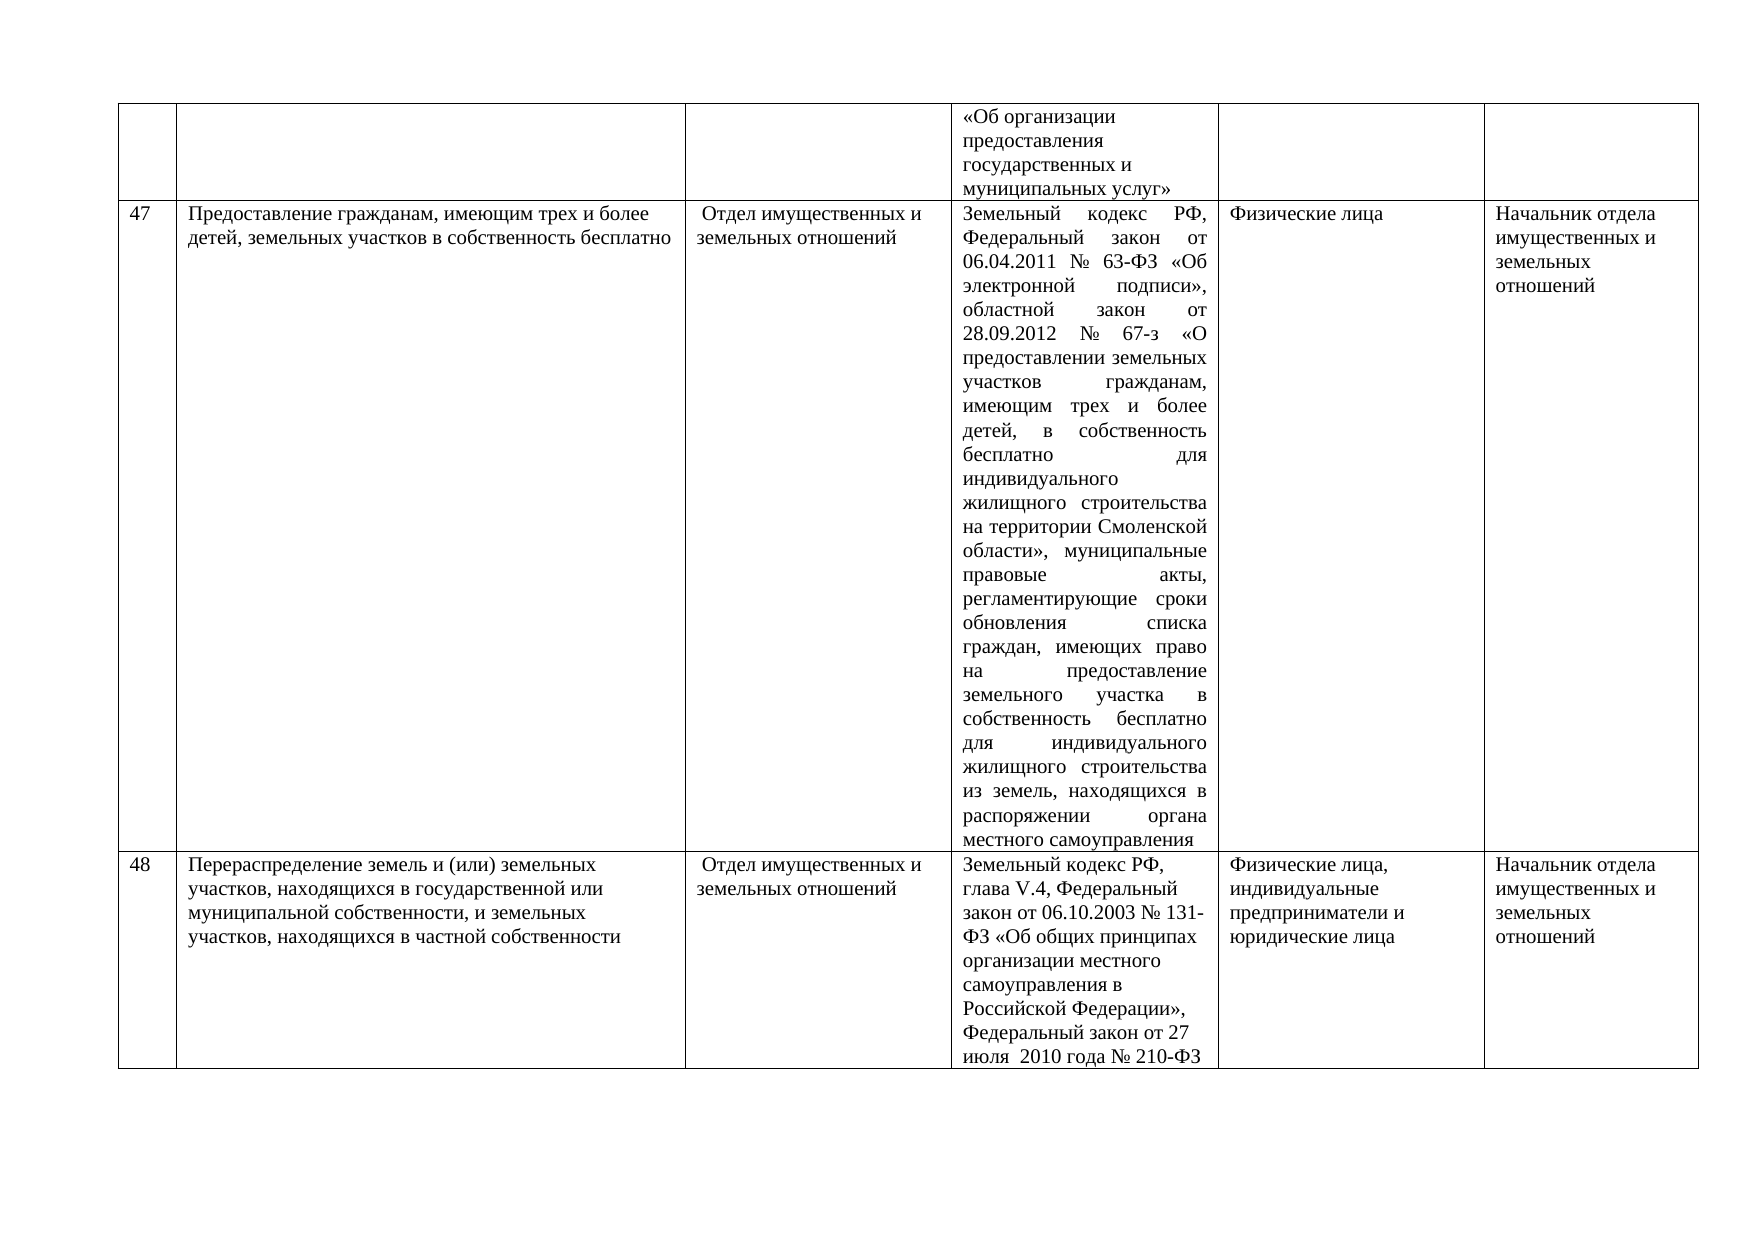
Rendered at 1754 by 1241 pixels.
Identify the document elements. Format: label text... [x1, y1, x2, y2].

table_cell 48 [119, 852, 176, 1068]
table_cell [1485, 104, 1698, 200]
table_cell Предоставление гражданам, имеющим трех и более детей, земельных участков в собственность бесплатно [177, 201, 685, 851]
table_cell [1219, 104, 1484, 200]
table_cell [1485, 852, 1698, 1068]
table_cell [686, 852, 951, 1068]
table_cell Отдел имущественных и земельных отношений [686, 201, 951, 851]
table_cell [686, 104, 951, 200]
table_cell 46 [119, 104, 176, 200]
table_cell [952, 104, 1218, 200]
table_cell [177, 104, 685, 200]
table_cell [177, 852, 685, 1068]
table_cell Физические лица [1219, 201, 1484, 851]
table_cell Начальник отдела имущественных и земельных отношений [1485, 201, 1698, 851]
table_cell Земельный кодекс РФ, Федеральный закон от 06.04.2011 № 63-ФЗ «Об электронной подписи», областной закон от 28.09.2012 № 67-з «О предоставлении земельных участков гражданам, имеющим трех и более детей, в собственность бесплатно для индивидуального жилищного строительства на территории Смоленской области», муниципальные правовые акты, регламентирующие сроки обновления списка граждан, имеющих право на предоставление земельного участка в собственность бесплатно для индивидуального жилищного строительства из земель, находящихся в распоряжении органа местного самоуправления [952, 201, 1218, 851]
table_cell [952, 852, 1218, 1068]
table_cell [1219, 852, 1484, 1068]
table_cell 47 [119, 201, 176, 851]
